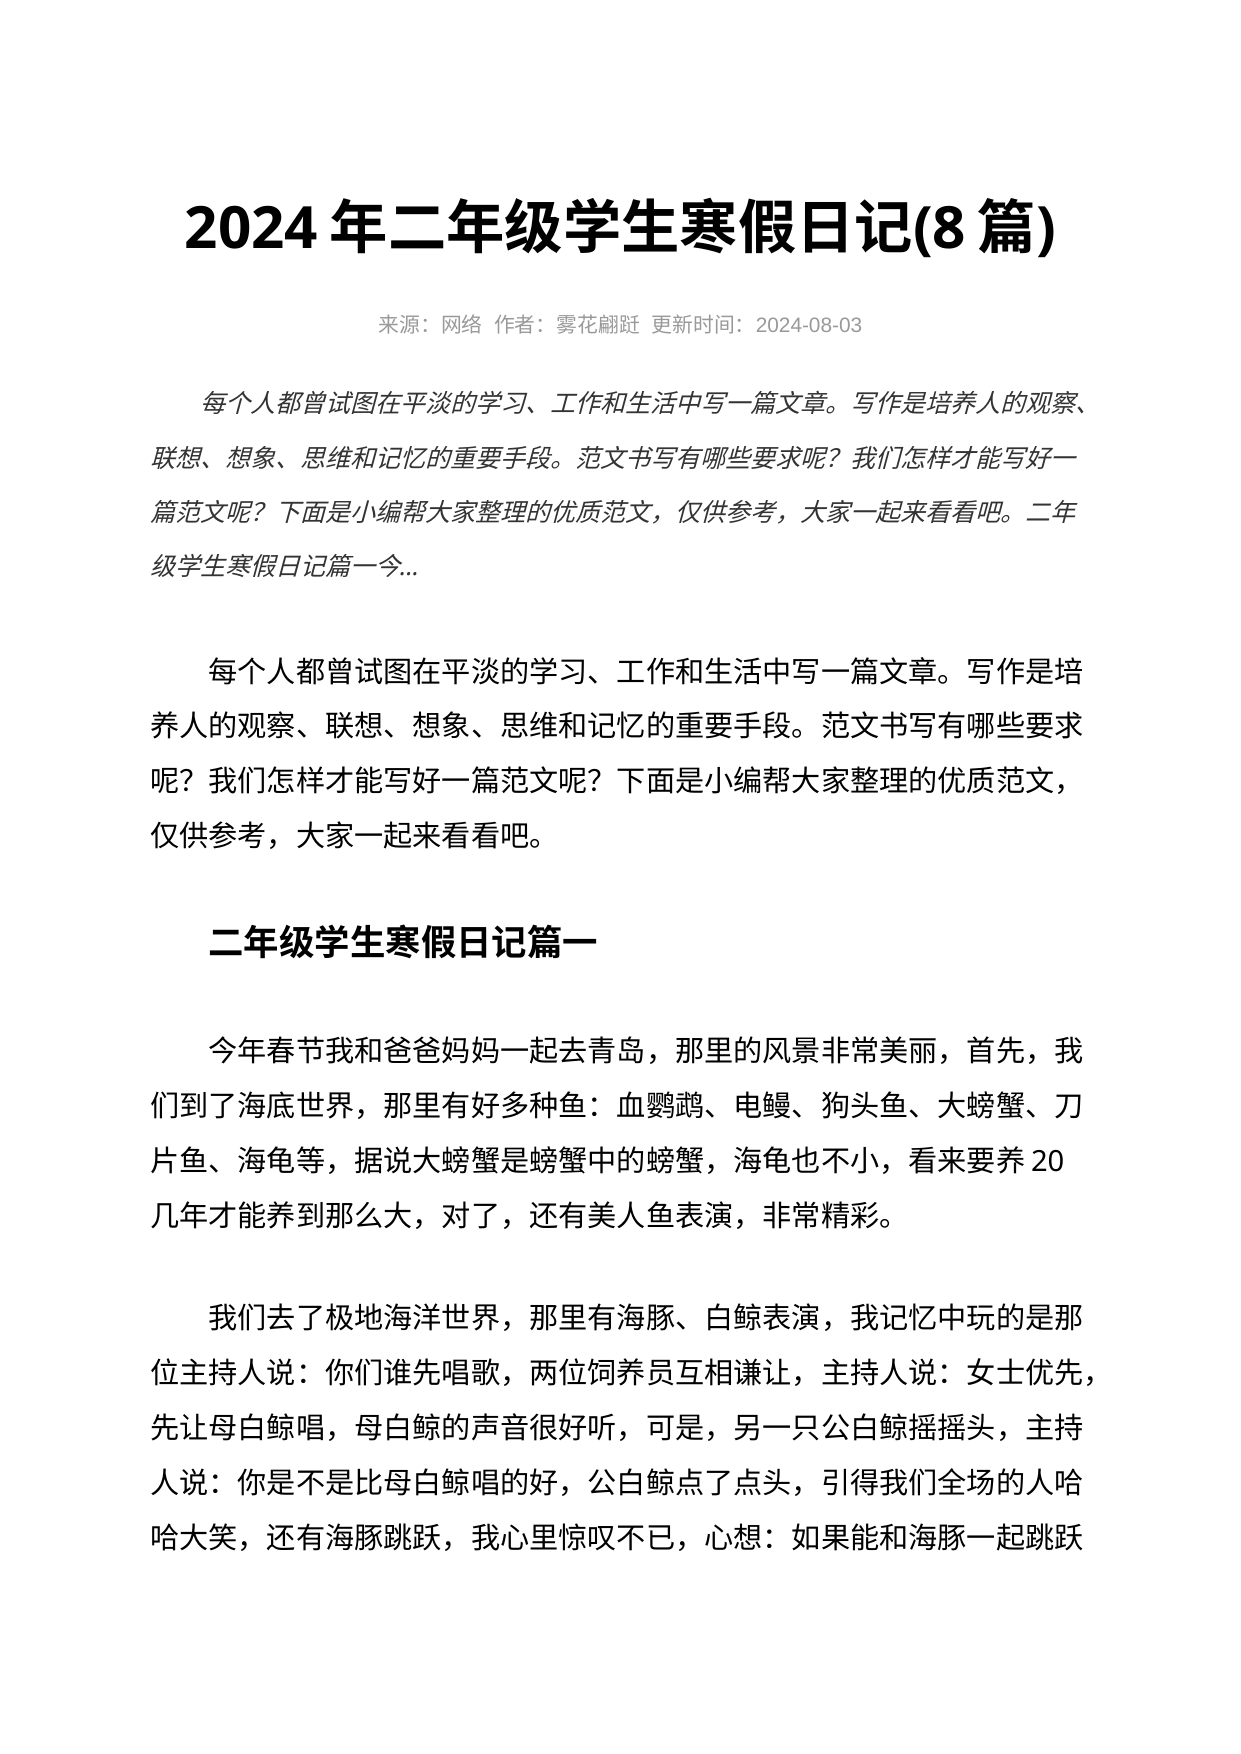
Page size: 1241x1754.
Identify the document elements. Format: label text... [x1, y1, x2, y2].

subtitle 2024年二年级学生寒假日记(8篇) [150, 181, 1090, 266]
text 来源：网络 作者：雾花翩跹 更新时间：2024-08-03 [150, 313, 1090, 337]
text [150, 1294, 1090, 1556]
text 每个人都曾试图在平淡的学习、工作和生活中写一篇文章。写作是培养人的观察、联想、想象、思维和记忆的重要手段。范文书写有哪些要求呢？我们怎样才能写好一篇范文呢？下面是小编帮大家整理的优质范文，仅供参考，大家一起来看看吧。二年级学生寒假日记篇一今... [150, 384, 1090, 583]
text 每个人都曾试图在平淡的学习、工作和生活中写一篇文章。写作是培养人的观察、联想、想象、思维和记忆的重要手段。范文书写有哪些要求呢？我们怎样才能写好一篇范文呢？下面是小编帮大家整理的优质范文，仅供参考，大家一起来看看吧。 [150, 648, 1090, 855]
text 今年春节我和爸爸妈妈一起去青岛，那里的风景非常美丽，首先，我们到了海底世界，那里有好多种鱼：血鹦鹉、电鳗、狗头鱼、大螃蟹、刀片鱼、海龟等，据说大螃蟹是螃蟹中的螃蟹，海龟也不小，看来要养20几年才能养到那么大，对了，还有美人鱼表演，非常精彩。 [150, 1028, 1090, 1235]
text 二年级学生寒假日记篇一 [150, 914, 1090, 966]
